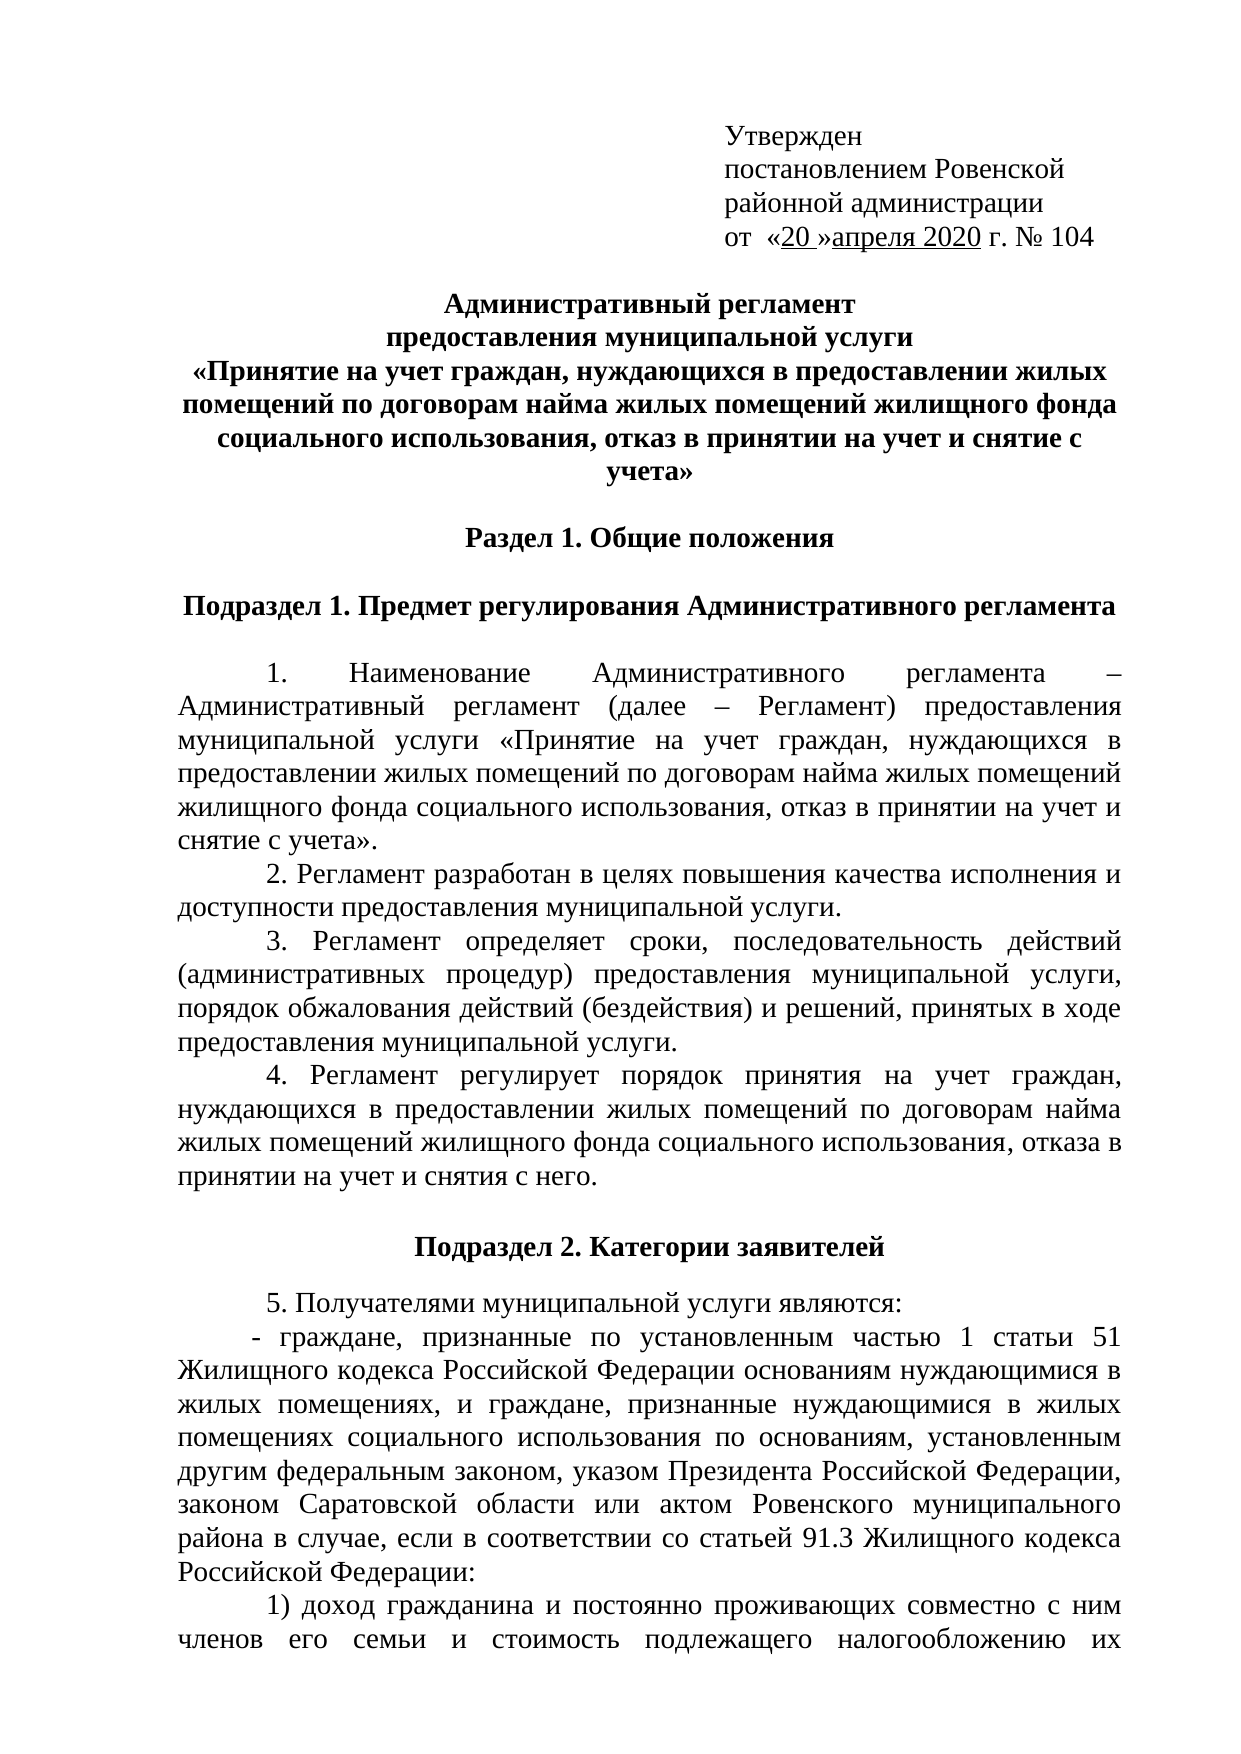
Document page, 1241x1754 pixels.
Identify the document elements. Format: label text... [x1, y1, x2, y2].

text социального использования, отказ в принятии на учет и снятие с учета» [177, 420, 1122, 487]
text - граждане, признанные по установленным частью 1 статьи 51 Жилищного кодекса Российской Федерации основаниям нуждающимися в жилых помещениях, и граждане, признанные нуждающимися в жилых помещениях социального использования по основаниям, установленным другим федеральным законом, указом Президента Российской Федерации, законом Саратовской области или актом Ровенского муниципального района в случае, если в соответствии со статьей 91.3 Жилищного кодекса Российской Федерации: [177, 1319, 1122, 1587]
text 2. Регламент разработан в целях повышения качества исполнения и доступности предоставления муниципальной услуги. [177, 856, 1122, 923]
text Утвержден [177, 118, 1122, 152]
text от «20 »апреля 2020 г. № 104 [177, 219, 1122, 252]
text предоставления муниципальной услуги [177, 319, 1122, 353]
text «Принятие на учет граждан, нуждающихся в предоставлении жилых помещений по договорам найма жилых помещений жилищного фонда [177, 353, 1122, 420]
text 1. Наименование Административного регламента – Административный регламент (далее – Регламент) предоставления муниципальной услуги «Принятие на учет граждан, нуждающихся в предоставлении жилых помещений по договорам найма жилых помещений жилищного фонда социального использования, отказ в принятии на учет и снятие с учета». [177, 655, 1122, 856]
text Подраздел 1. Предмет регулирования Административного регламента [177, 588, 1122, 621]
text 4. Регламент регулирует порядок принятия на учет граждан, нуждающихся в предоставлении жилых помещений по договорам найма жилых помещений жилищного фонда социального использования, отказа в принятии на учет и снятия с него. [177, 1057, 1122, 1191]
text постановлением Ровенской [177, 152, 1122, 185]
text районной администрации [177, 185, 1122, 219]
text Административный регламент [177, 286, 1122, 319]
text Подраздел 2. Категории заявителей [177, 1225, 1122, 1264]
text 3. Регламент определяет сроки, последовательность действий (административных процедур) предоставления муниципальной услуги, порядок обжалования действий (бездействия) и решений, принятых в ходе предоставления муниципальной услуги. [177, 923, 1122, 1057]
text 5. Получателями муниципальной услуги являются: [177, 1285, 1122, 1319]
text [177, 1587, 1122, 1654]
text Раздел 1. Общие положения [177, 521, 1122, 554]
